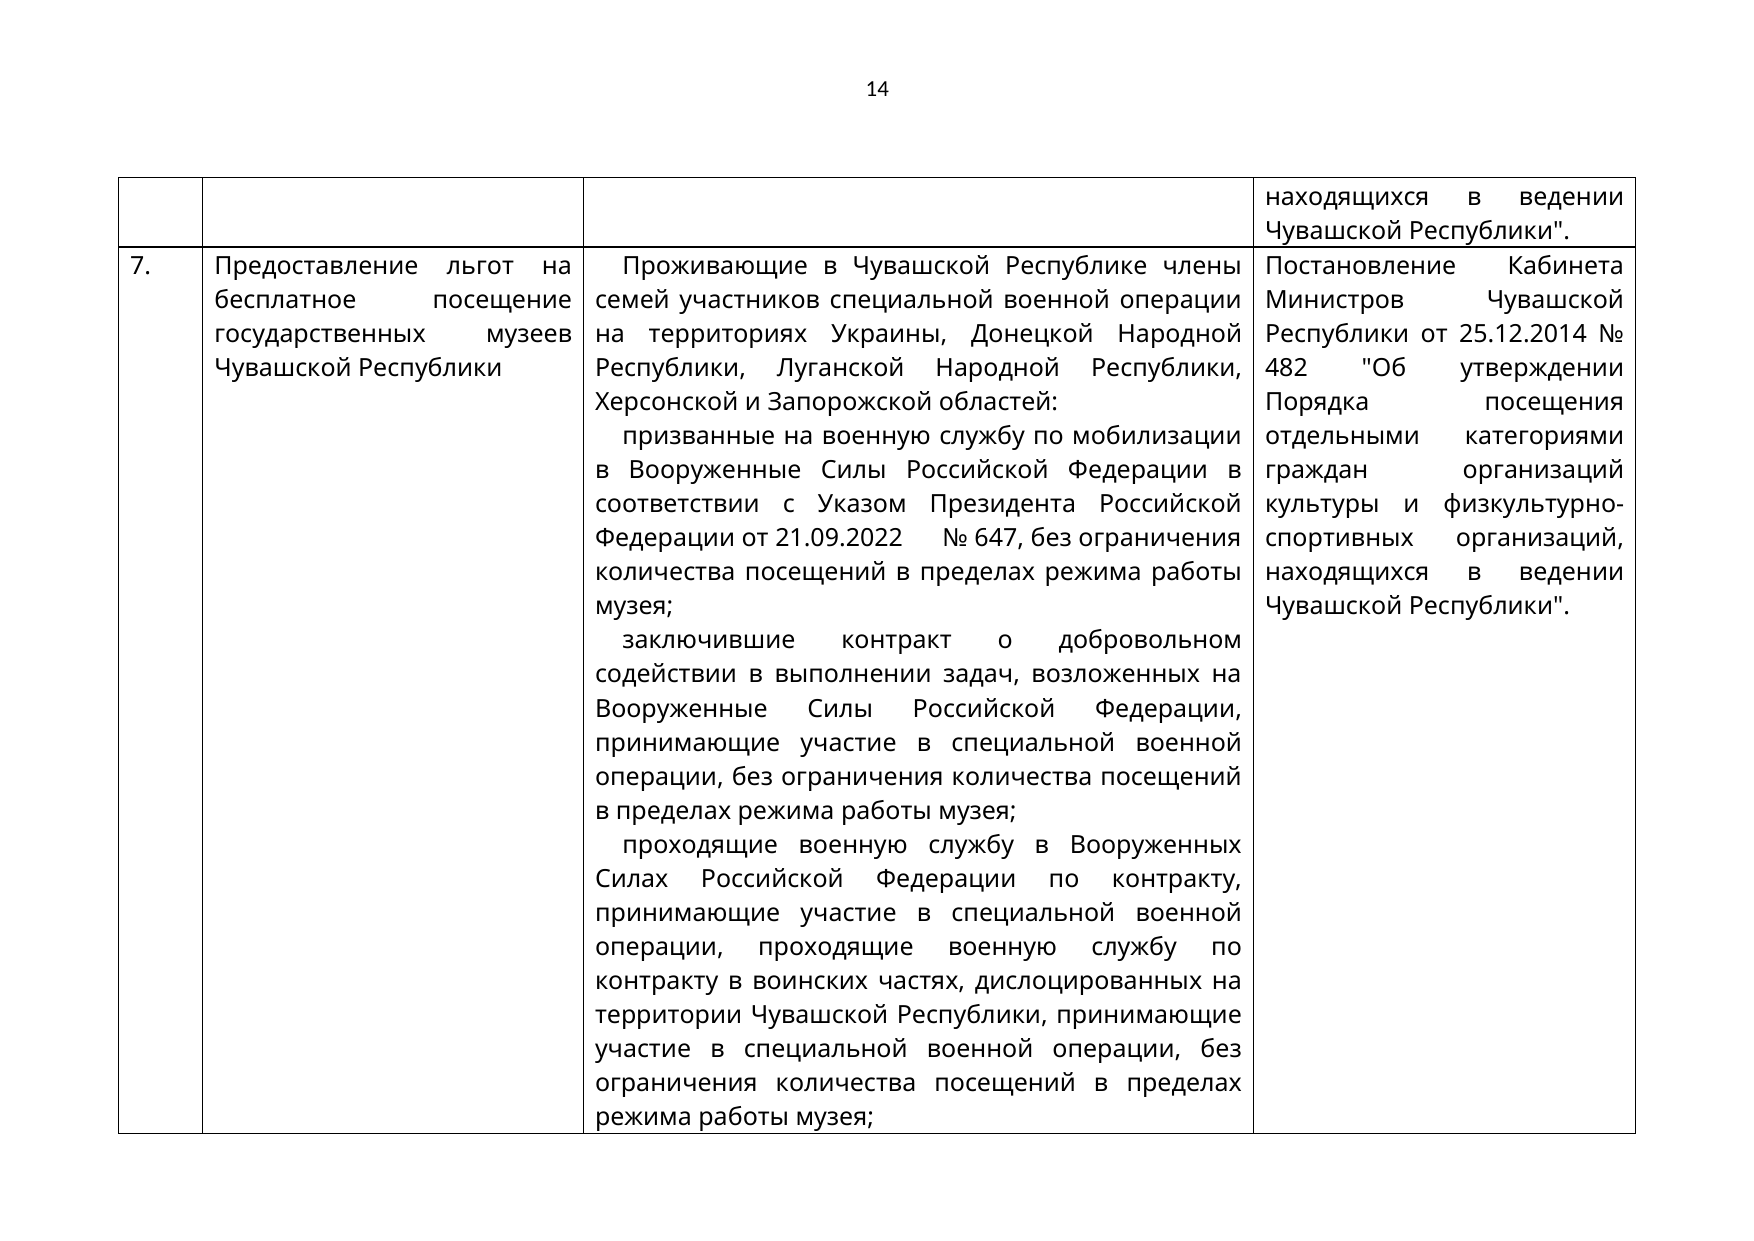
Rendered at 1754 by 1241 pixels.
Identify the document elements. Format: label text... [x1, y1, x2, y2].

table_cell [1254, 248, 1635, 1133]
table_cell 7. [119, 248, 202, 1133]
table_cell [203, 248, 583, 1133]
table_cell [584, 178, 1253, 246]
table_cell 6. [119, 178, 202, 246]
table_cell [203, 178, 583, 246]
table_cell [1254, 178, 1635, 246]
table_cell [584, 248, 1253, 1133]
